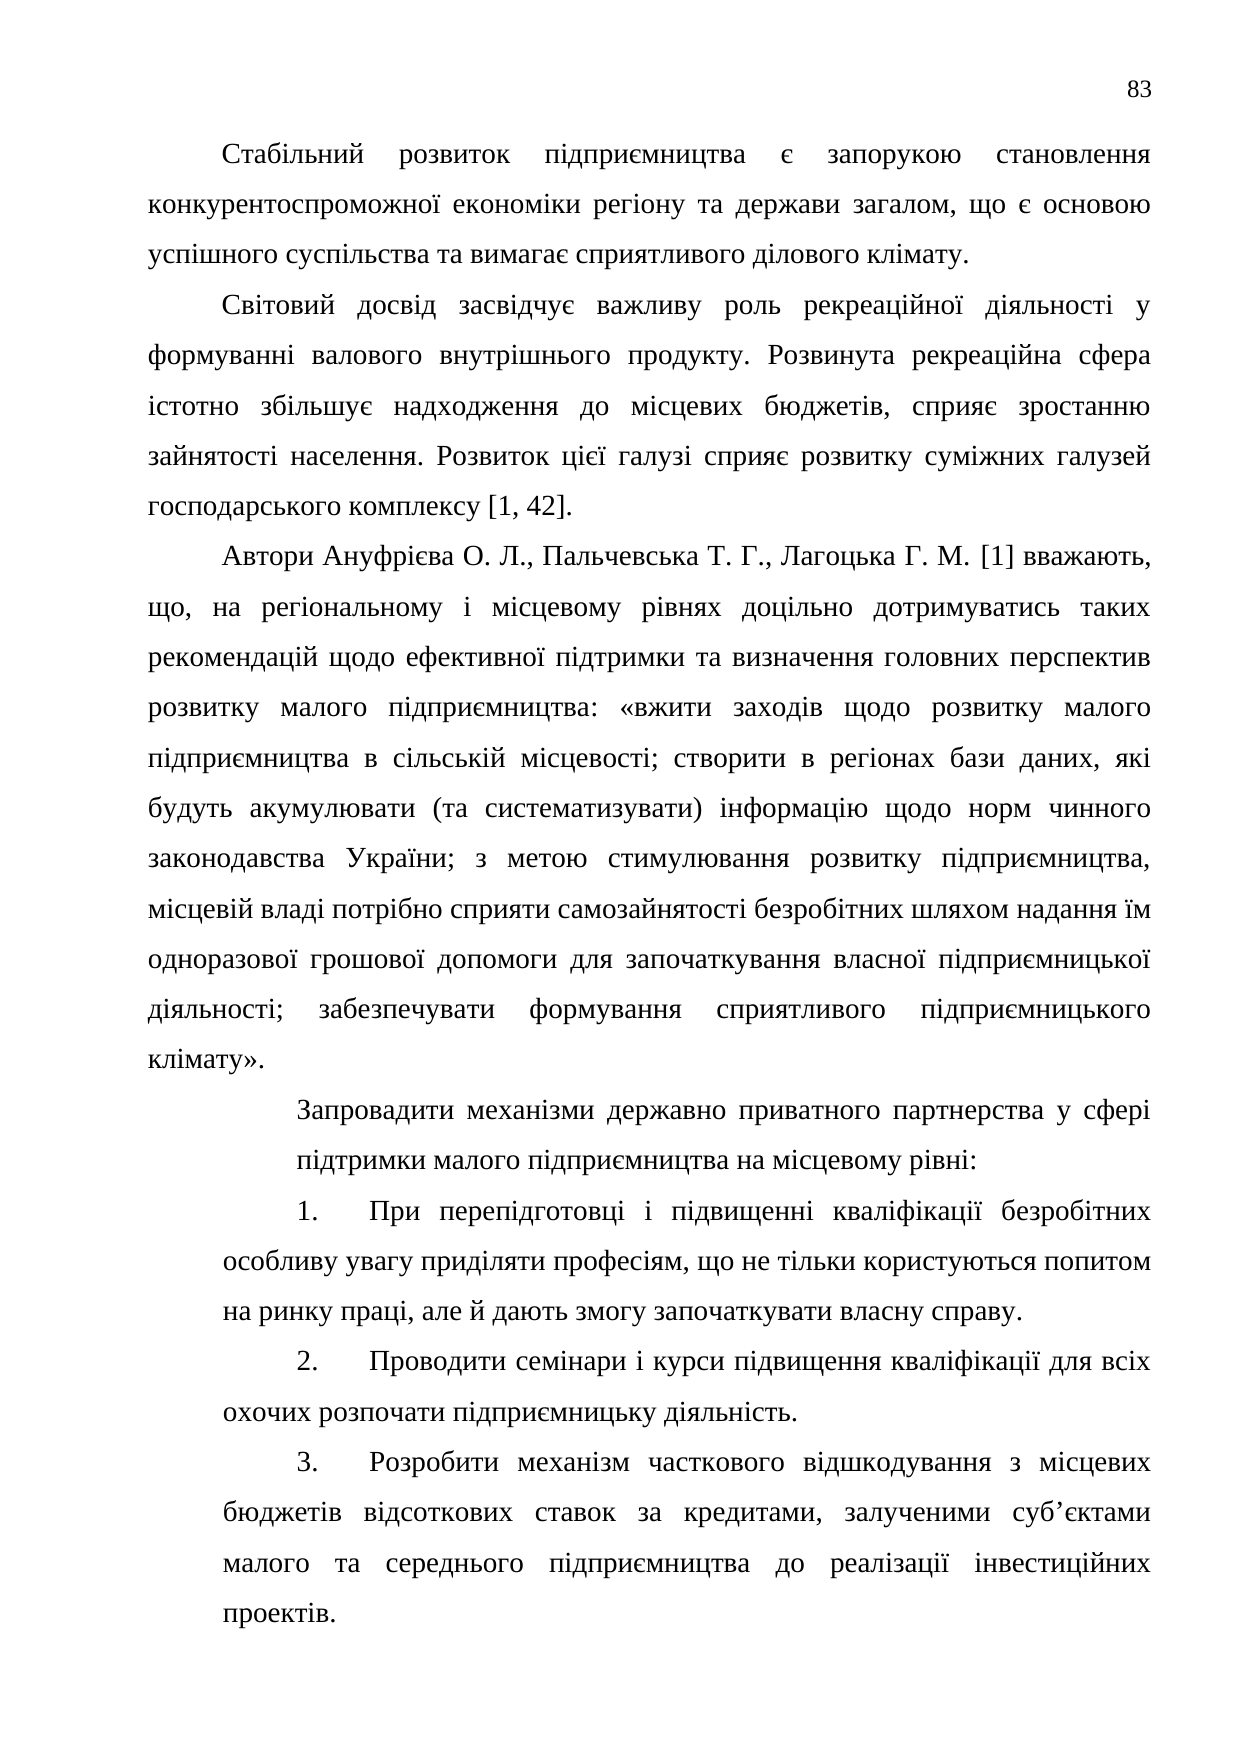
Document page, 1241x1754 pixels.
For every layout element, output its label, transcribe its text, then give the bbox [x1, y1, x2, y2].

text Автори Ануфрієва О. Л., Пальчевська Т. Г., Лагоцька Г. М. [1] вважають, що, на регіональному і місцевому рівнях доцільно дотримуватись таких рекомендацій щодо ефективної підтримки та визначення головних перспектив розвитку малого підприємництва: «вжити заходів щодо розвитку малого підприємництва в сільській місцевості; створити в регіонах бази даних, які будуть акумулювати (та систематизувати) інформацію щодо норм чинного законодавства України; з метою стимулювання розвитку підприємництва, місцевій владі потрібно сприяти самозайнятості безробітних шляхом надання їм одноразової грошової допомоги для започаткування власної підприємницької діяльності; забезпечувати формування сприятливого підприємницького клімату». [148, 538, 1152, 1075]
text Світовий досвід засвідчує важливу роль рекреаційної діяльності у формуванні валового внутрішнього продукту. Розвинута рекреаційна сфера істотно збільшує надходження до місцевих бюджетів, сприяє зростанню зайнятості населення. Розвиток цієї галузі сприяє розвитку суміжних галузей господарського комплексу [1, 42]. [148, 287, 1152, 522]
list Запровадити механізми державно приватного партнерства у сфері підтримки малого підприємництва на місцевому рівні: [296, 1092, 1152, 1176]
list Розробити механізм часткового відшкодування з місцевих бюджетів відсоткових ставок за кредитами, залученими суб’єктами малого та середнього підприємництва до реалізації інвестиційних проектів. [223, 1444, 1152, 1629]
list Проводити семінари і курси підвищення кваліфікації для всіх охочих розпочати підприємницьку діяльність. [223, 1343, 1152, 1427]
list При перепідготовці і підвищенні кваліфікації безробітних особливу увагу приділяти професіям, що не тільки користуються попитом на ринку праці, але й дають змогу започаткувати власну справу. [223, 1193, 1152, 1327]
text Стабільний розвиток підприємництва є запорукою становлення конкурентоспроможної економіки регіону та держави загалом, що є основою успішного суспільства та вимагає сприятливого ділового клімату. [148, 136, 1152, 270]
